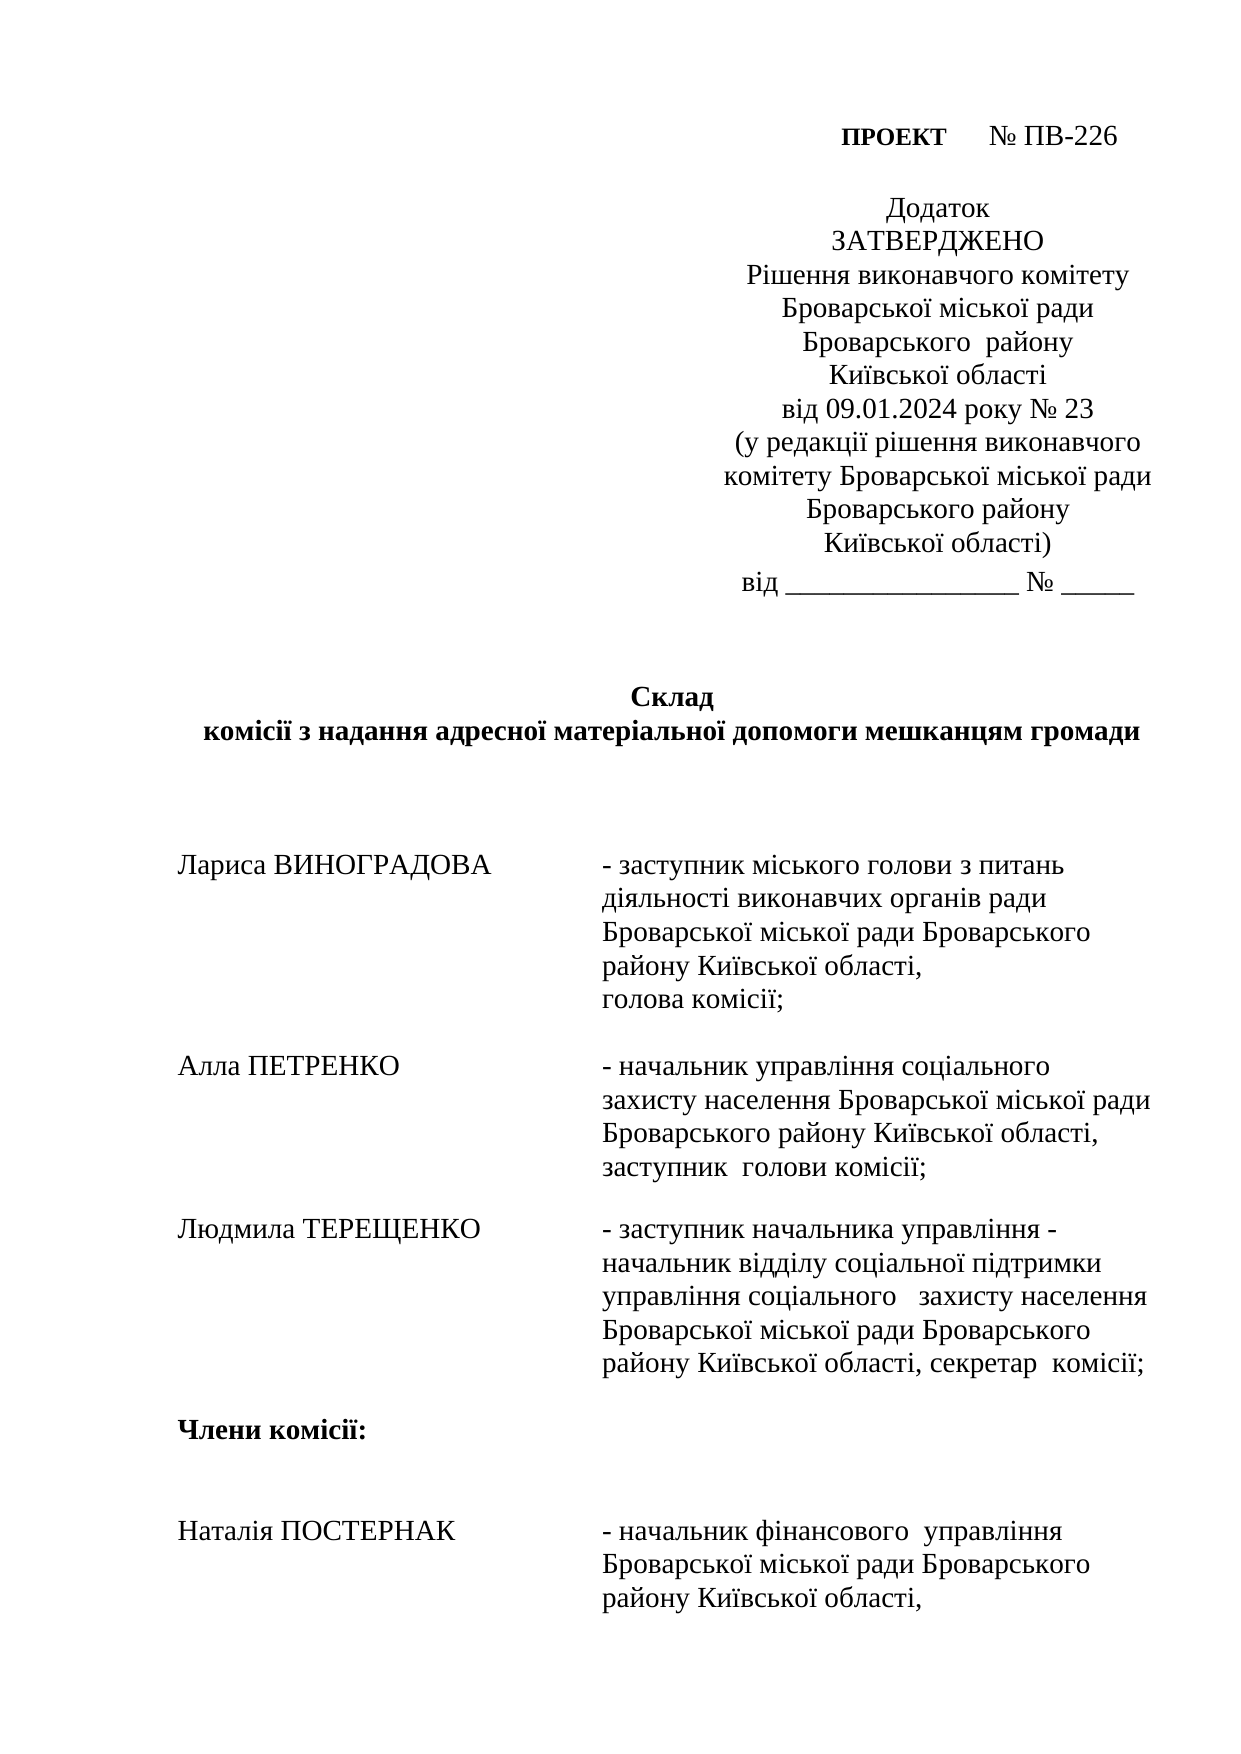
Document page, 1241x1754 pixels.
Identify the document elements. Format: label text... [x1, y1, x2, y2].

text від 09.01.2024 року № 23 [177, 391, 1167, 424]
table_cell - заступник начальника управління - начальник відділу соціальної підтримки управління соціального захисту населення Броварської міської ради Броварського району Київської області, секретар комісії; [591, 1211, 1163, 1412]
table_header - заступник міського голови з питань діяльності виконавчих органів ради Броварської міської ради Броварського району Київської області, голова комісії; [591, 847, 1163, 1048]
text (у редакції рішення виконавчого комітету Броварської міської ради Броварського району [709, 424, 1167, 525]
text Київської області [709, 357, 1167, 391]
text Броварського району [709, 324, 1167, 357]
table_cell Алла ПЕТРЕНКО [166, 1048, 591, 1211]
table_cell Людмила ТЕРЕЩЕНКО [166, 1211, 591, 1412]
text від ________________ № _____ [709, 564, 1167, 597]
text Броварської міської ради [709, 290, 1167, 324]
text Київської області) [709, 525, 1167, 559]
text ПРОЕКТ № ПВ-226 [709, 118, 1167, 152]
text ЗАТВЕРДЖЕНО [177, 223, 1167, 257]
text Додаток [177, 190, 1167, 223]
table_cell - начальник фінансового управління Броварської міської ради Броварського району Київської області, [591, 1413, 1163, 1647]
table_header Лариса ВИНОГРАДОВА [166, 847, 591, 1048]
text комісії з надання адресної матеріальної допомоги мешканцям громади [177, 713, 1167, 746]
table_cell Члени комісії: Наталія ПОСТЕРНАК [166, 1413, 591, 1647]
table_cell - начальник управління соціального захисту населення Броварської міської ради Броварського району Київської області, заступник голови комісії; [591, 1048, 1163, 1211]
text Рішення виконавчого комітету [177, 257, 1167, 290]
text Склад [177, 679, 1167, 713]
